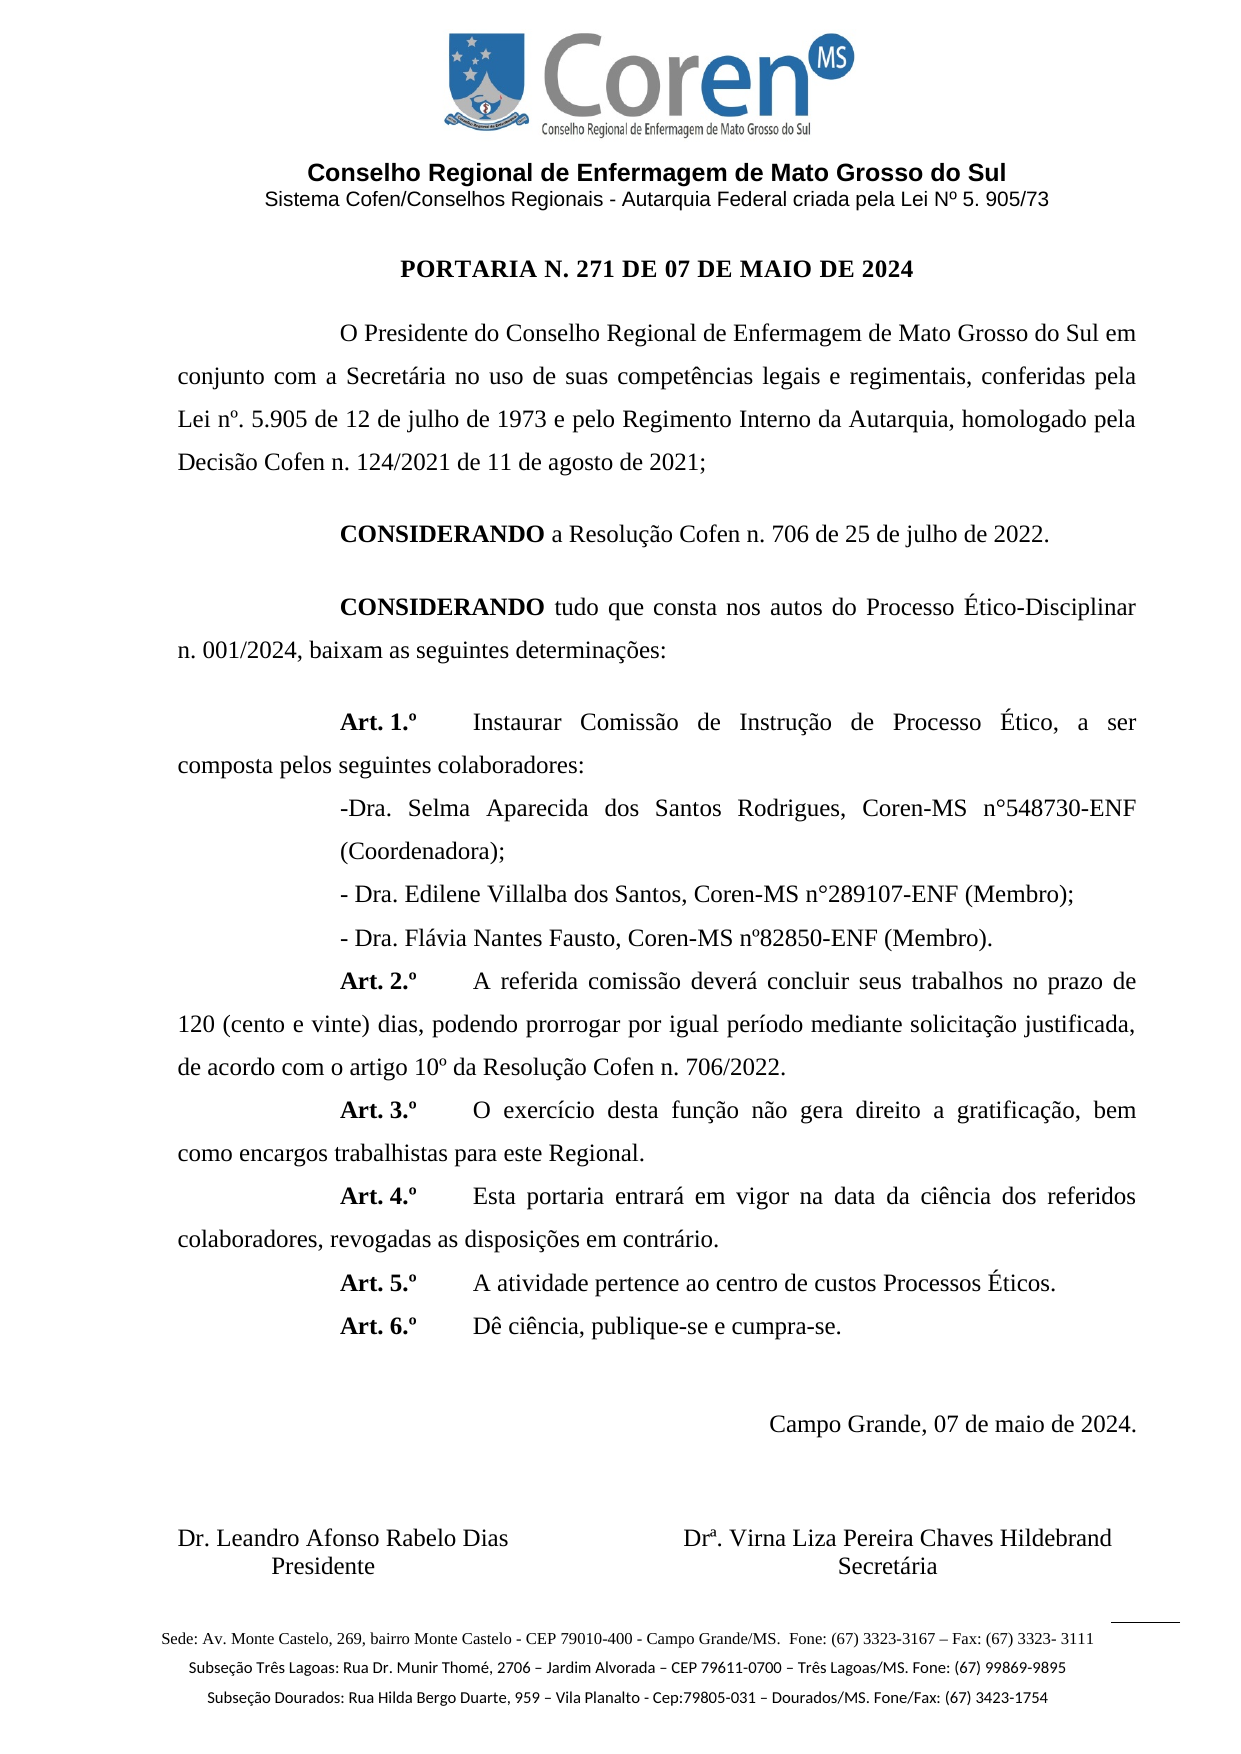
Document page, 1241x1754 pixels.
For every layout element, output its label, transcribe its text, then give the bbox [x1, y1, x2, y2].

list A atividade pertence ao centro de custos Processos Éticos. [177, 1268, 1137, 1296]
text CONSIDERANDO a Resolução Cofen n. 706 de 25 de julho de 2022. [177, 519, 1137, 548]
list Dê ciência, publique-se e cumpra-se. [177, 1311, 1137, 1339]
list -Dra. Selma Aparecida dos Santos Rodrigues, Coren-MS n°548730-ENF (Coordenadora); [340, 793, 1137, 865]
list - Dra. Flávia Nantes Fausto, Coren-MS nº82850-ENF (Membro). [340, 923, 1137, 951]
list A referida comissão deverá concluir seus trabalhos no prazo de 120 (cento e vinte) dias, podendo prorrogar por igual período mediante solicitação justificada, de acordo com o artigo 10º da Resolução Cofen n. 706/2022. [177, 966, 1137, 1081]
list Esta portaria entrará em vigor na data da ciência dos referidos colaboradores, revogadas as disposições em contrário. [177, 1181, 1137, 1253]
text CONSIDERANDO tudo que consta nos autos do Processo Ético-Disciplinar n. 001/2024, baixam as seguintes determinações: [177, 592, 1137, 663]
title Portaria n. 271 de 07 de MAIO de 2024 [177, 254, 1137, 282]
list O exercício desta função não gera direito a gratificação, bem como encargos trabalhistas para este Regional. [177, 1095, 1137, 1167]
list - Dra. Edilene Villalba dos Santos, Coren-MS n°289107-ENF (Membro); [340, 879, 1137, 908]
text Presidente Secretária [177, 1551, 1137, 1580]
picture [442, 29, 857, 142]
text O Presidente do Conselho Regional de Enfermagem de Mato Grosso do Sul em conjunto com a Secretária no uso de suas competências legais e regimentais, conferidas pela Lei nº. 5.905 de 12 de julho de 1973 e pelo Regimento Interno da Autarquia, homologado pela Decisão Cofen n. 124/2021 de 11 de agosto de 2021; [177, 318, 1137, 476]
text Dr. Leandro Afonso Rabelo Dias Drª. Virna Liza Pereira Chaves Hildebrand [177, 1523, 1137, 1551]
list Instaurar Comissão de Instrução de Processo Ético, a ser composta pelos seguintes colaboradores: [177, 707, 1137, 779]
list Campo Grande, 07 de maio de 2024. [340, 1409, 1137, 1438]
